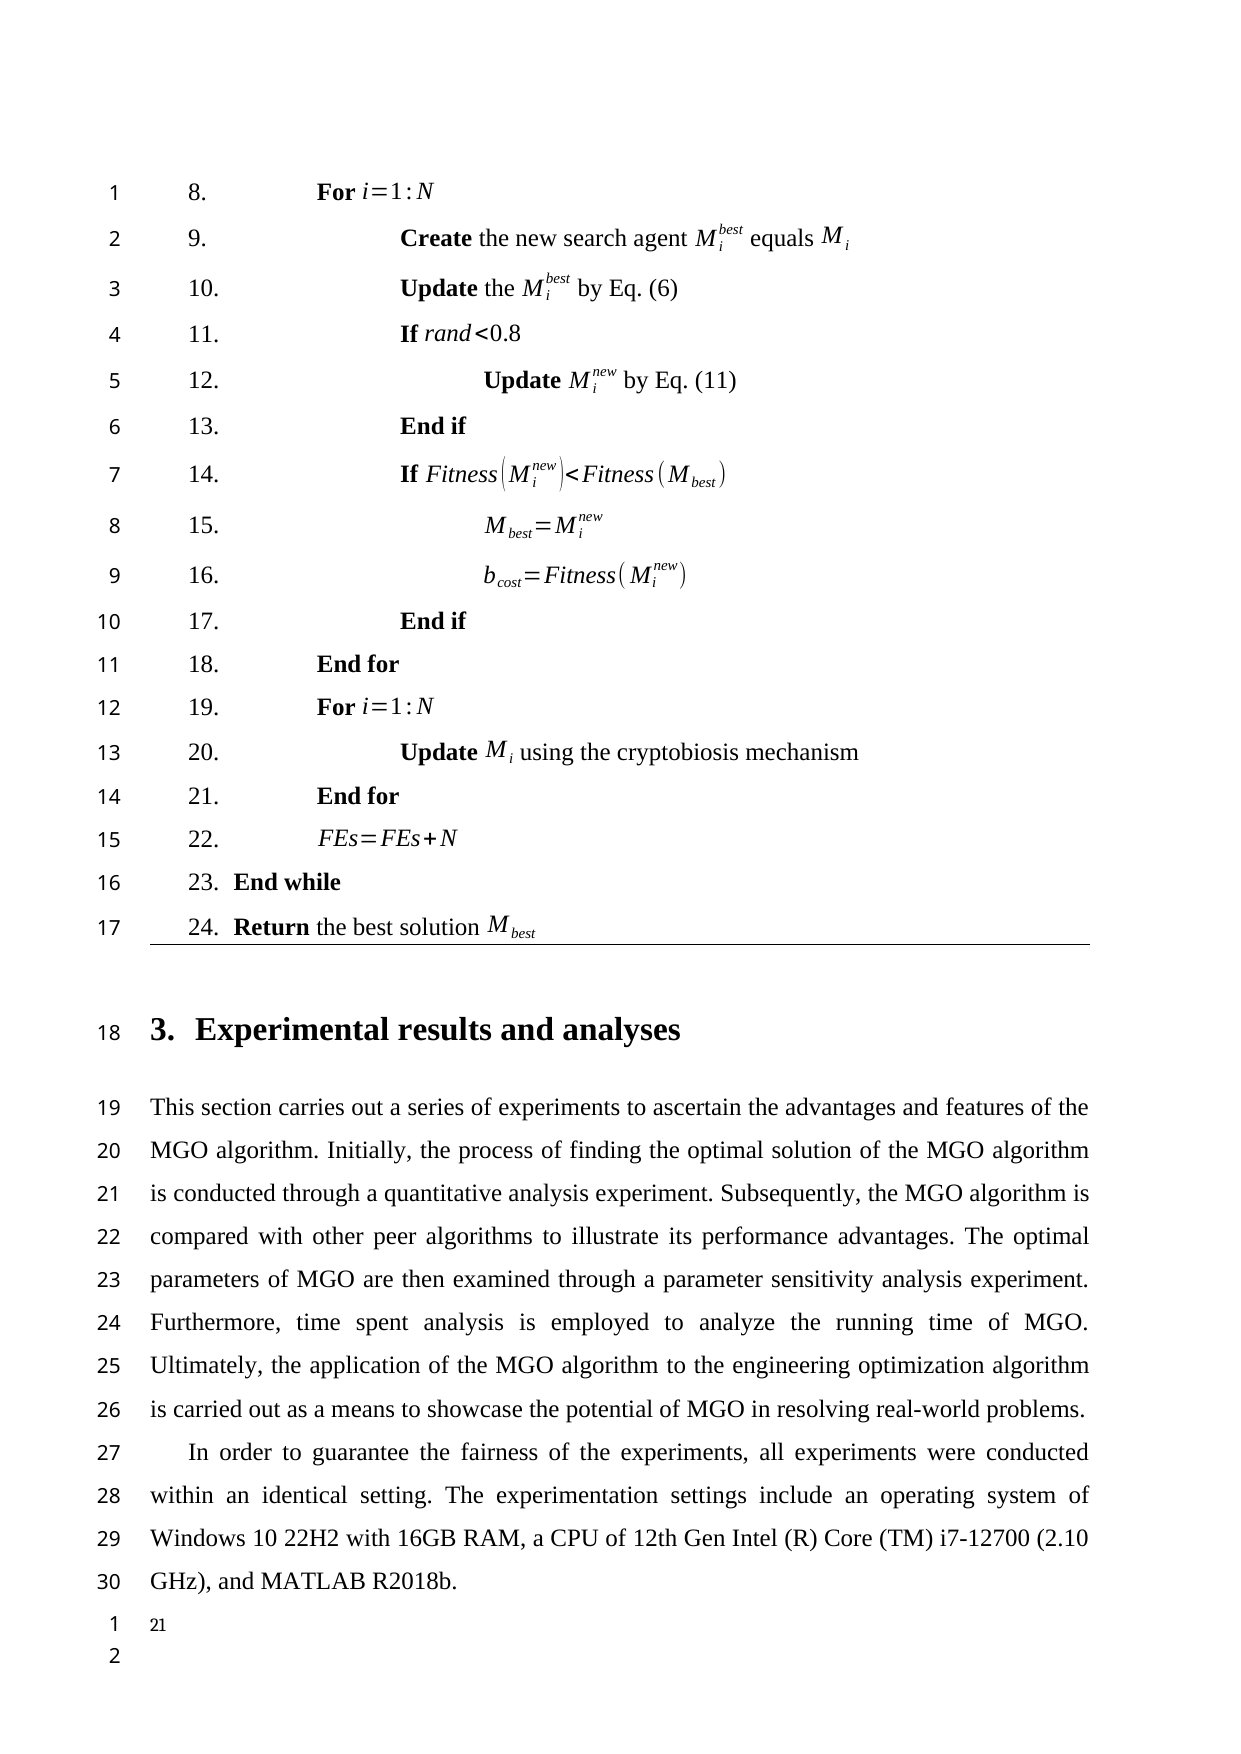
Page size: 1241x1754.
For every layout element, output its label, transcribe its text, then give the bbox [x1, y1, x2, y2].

text 19. For [150, 692, 1090, 721]
text 9. Create the new search agent equals [150, 220, 1090, 255]
text 8. For [150, 177, 1090, 206]
text 12. Update by Eq. (11) [150, 362, 1090, 397]
text 14. If [150, 454, 1090, 493]
text 20. Update using the cryptobiosis mechanism [150, 735, 1090, 767]
text 10. Update the by Eq. (6) [150, 269, 1090, 304]
subtitle Experimental results and analyses [150, 1009, 1090, 1048]
text 11. If [150, 319, 1090, 348]
text 21. End for [150, 781, 1090, 810]
text 22. [150, 824, 1090, 853]
text 17. End if [150, 606, 1090, 635]
text 13. End if [150, 411, 1090, 440]
text 18. End for [150, 649, 1090, 678]
text 24. Return the best solution [150, 910, 1090, 944]
text 15. [150, 507, 1090, 542]
text 16. [150, 557, 1090, 592]
text In order to guarantee the fairness of the experiments, all experiments were conducted within an identical setting. The experimentation settings include an operating system of Windows 10 22H2 with 16GB RAM, a CPU of 12th Gen Intel (R) Core (TM) i7-12700 (2.10 GHz), and MATLAB R2018b. [150, 1437, 1090, 1595]
text 23. End while [150, 867, 1090, 896]
text This section carries out a series of experiments to ascertain the advantages and features of the MGO algorithm. Initially, the process of finding the optimal solution of the MGO algorithm is conducted through a quantitative analysis experiment. Subsequently, the MGO algorithm is compared with other peer algorithms to illustrate its performance advantages. The optimal parameters of MGO are then examined through a parameter sensitivity analysis experiment. Furthermore, time spent analysis is employed to analyze the running time of MGO. Ultimately, the application of the MGO algorithm to the engineering optimization algorithm is carried out as a means to showcase the potential of MGO in resolving real-world problems. [150, 1092, 1090, 1422]
